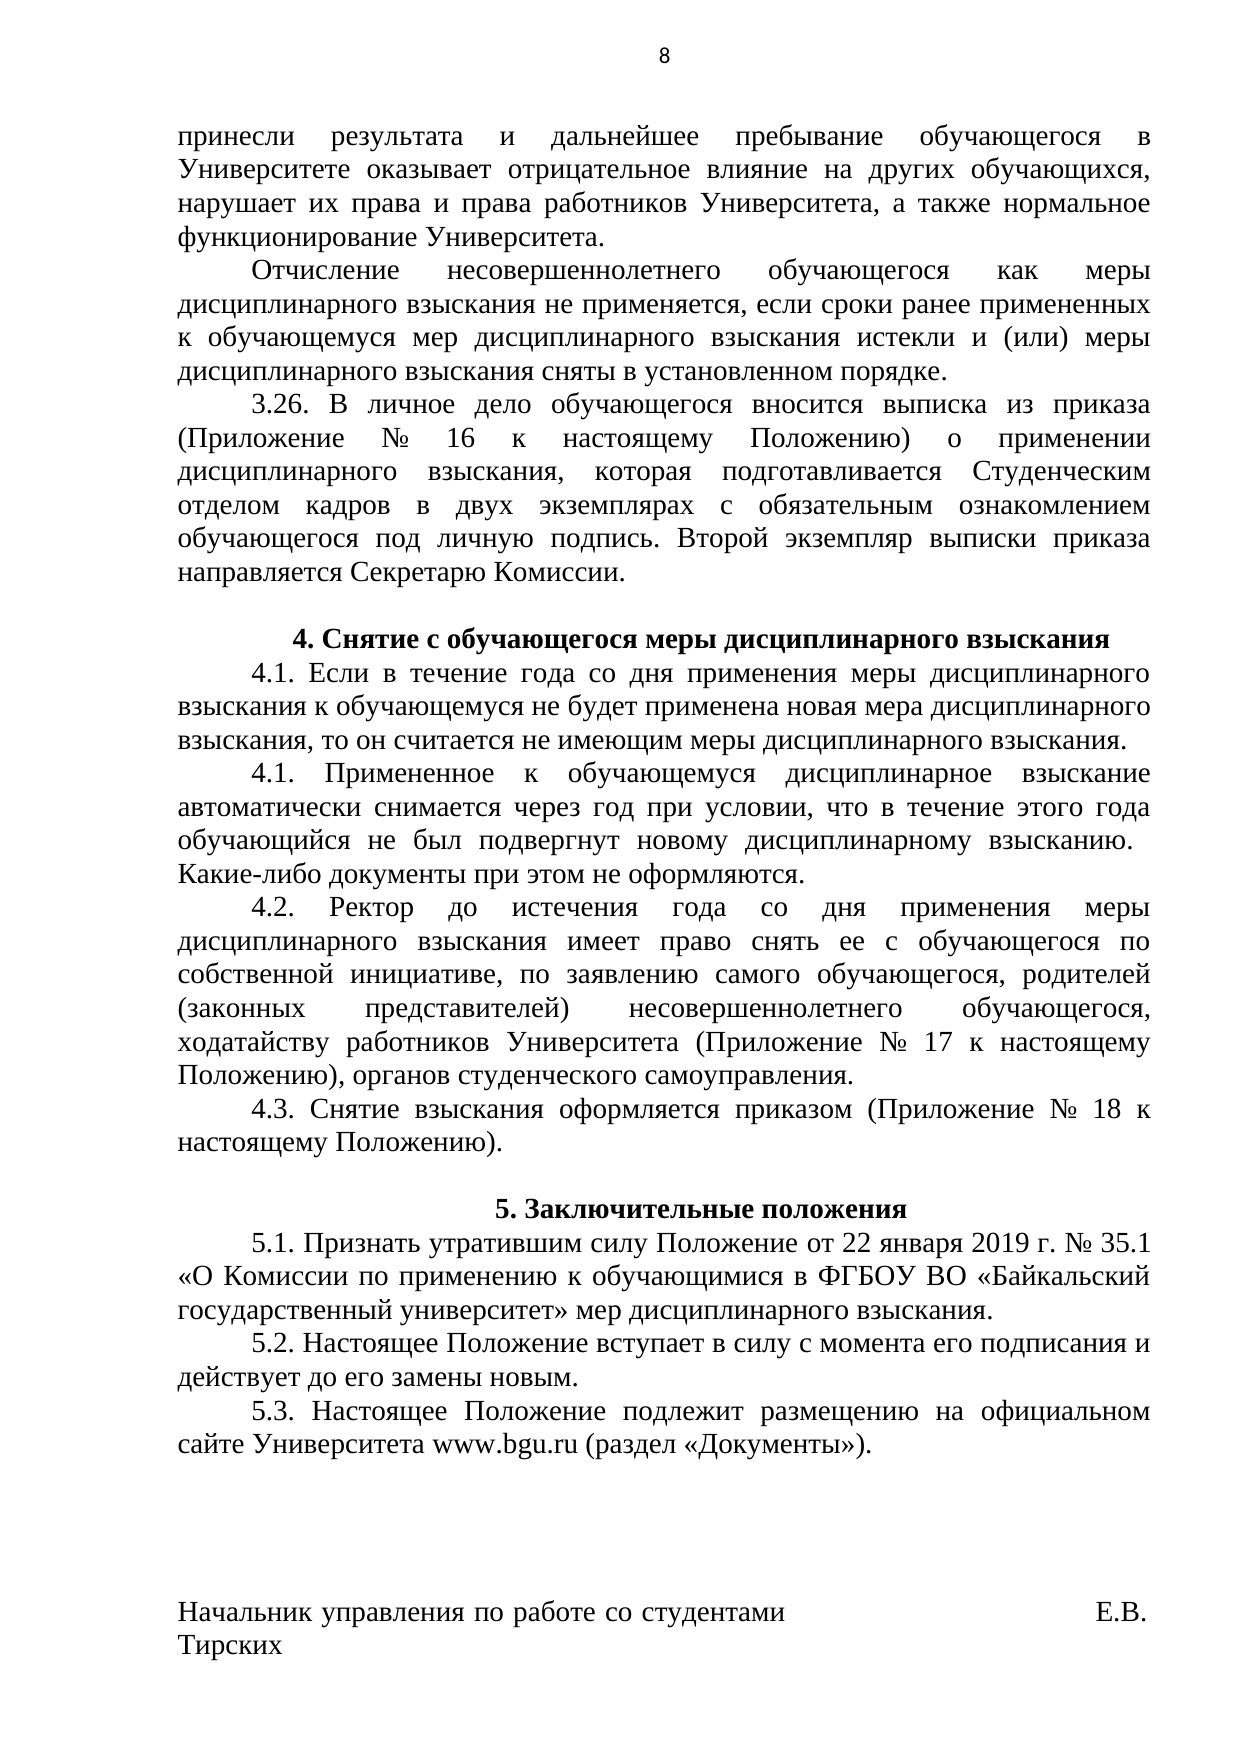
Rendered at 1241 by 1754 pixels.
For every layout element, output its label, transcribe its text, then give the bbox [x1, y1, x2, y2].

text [177, 118, 1152, 252]
text 4.3. Снятие взыскания оформляется приказом (Приложение № 18 к настоящему Положению). [177, 1091, 1152, 1158]
text Отчисление несовершеннолетнего обучающегося как меры дисциплинарного взыскания не применяется, если сроки ранее примененных к обучающемуся мер дисциплинарного взыскания истекли и (или) меры дисциплинарного взыскания сняты в установленном порядке. [177, 252, 1152, 386]
text 4.2. Ректор до истечения года со дня применения меры дисциплинарного взыскания имеет право снять ее с обучающегося по собственной инициативе, по заявлению самого обучающегося, родителей (законных представителей) несовершеннолетнего обучающегося, ходатайству работников Университета (Приложение № 17 к настоящему Положению), органов студенческого самоуправления. [177, 889, 1152, 1091]
text 4.1. Примененное к обучающемуся дисциплинарное взыскание автоматически снимается через год при условии, что в течение этого года обучающийся не был подвергнут новому дисциплинарному взысканию. Какие-либо документы при этом не оформляются. [177, 755, 1152, 889]
text 5.2. Настоящее Положение вступает в силу с момента его подписания и действует до его замены новым. [177, 1326, 1152, 1393]
text 5.3. Настоящее Положение подлежит размещению на официальном сайте Университета www.bgu.ru (раздел «Документы»). [177, 1393, 1152, 1460]
text 4. Снятие с обучающегося меры дисциплинарного взыскания [177, 621, 1152, 655]
text 5.1. Признать утратившим силу Положение от 22 января 2019 г. № 35.1 «О Комиссии по применению к обучающимися в ФГБОУ ВО «Байкальский государственный университет» мер дисциплинарного взыскания. [177, 1225, 1152, 1326]
text 4.1. Если в течение года со дня применения меры дисциплинарного взыскания к обучающемуся не будет применена новая мера дисциплинарного взыскания, то он считается не имеющим меры дисциплинарного взыскания. [177, 655, 1152, 755]
text 5. Заключительные положения [177, 1191, 1152, 1225]
text 3.26. В личное дело обучающегося вносится выписка из приказа (Приложение № 16 к настоящему Положению) о применении дисциплинарного взыскания, которая подготавливается Студенческим отделом кадров в двух экземплярах с обязательным ознакомлением обучающегося под личную подпись. Второй экземпляр выписки приказа направляется Секретарю Комиссии. [177, 386, 1152, 588]
text Начальник управления по работе со студентами Е.В. Тирских [177, 1594, 1152, 1661]
